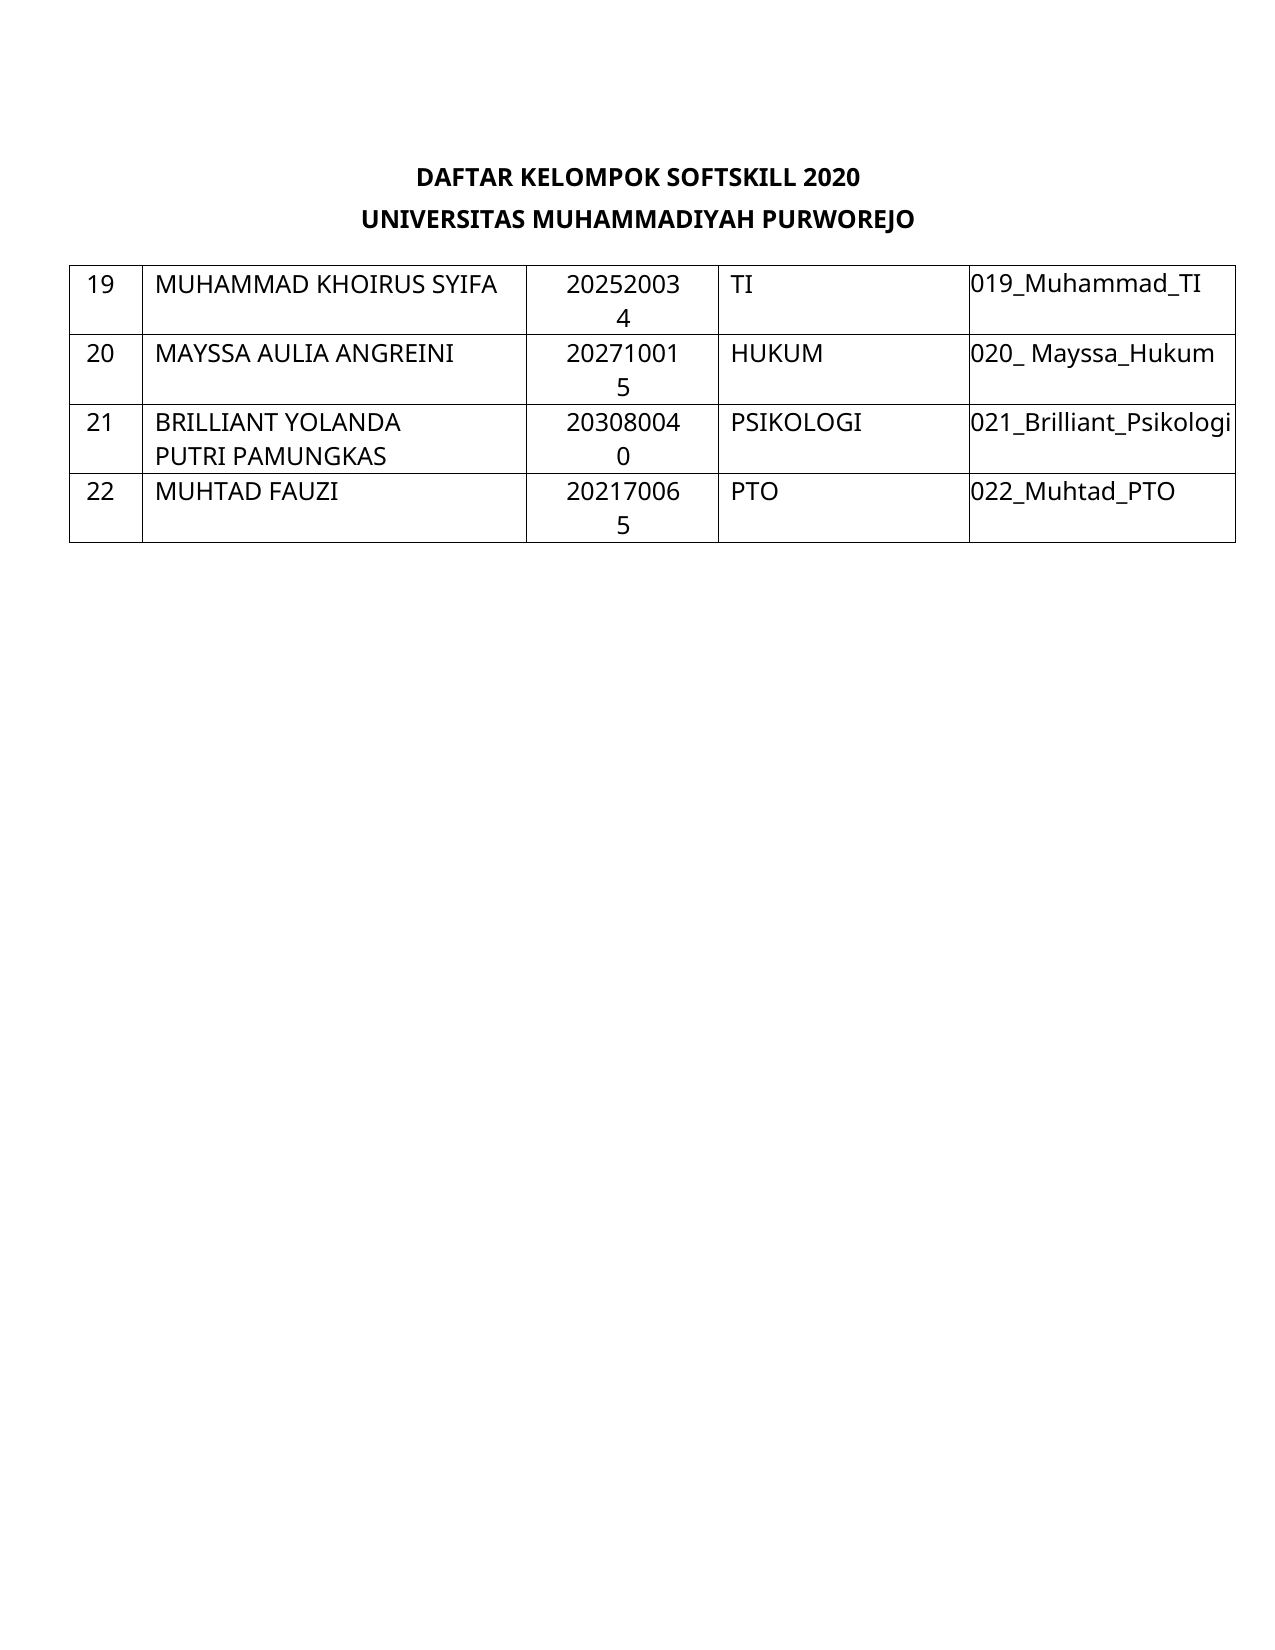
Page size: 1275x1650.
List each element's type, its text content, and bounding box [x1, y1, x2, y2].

table_cell 22 [70, 474, 142, 542]
table_cell 202710015 [527, 335, 718, 403]
table_cell HUKUM [719, 335, 969, 403]
table_cell TI [719, 266, 969, 334]
table_cell 203080040 [527, 405, 718, 473]
table_cell PTO [719, 474, 969, 542]
table_cell 022_Muhtad_PTO [970, 474, 1235, 542]
table_cell MAYSSA AULIA ANGREINI [143, 335, 526, 403]
table_cell MUHAMMAD KHOIRUS SYIFA [143, 266, 526, 334]
table_cell 019_Muhammad_TI [970, 266, 1235, 334]
table_cell BRILLIANT YOLANDA PUTRI PAMUNGKAS [143, 405, 526, 473]
table_cell MUHTAD FAUZI [143, 474, 526, 542]
table_cell 202170065 [527, 474, 718, 542]
table_cell 202520034 [527, 266, 718, 334]
table_cell 021_Brilliant_Psikologi [970, 405, 1235, 473]
table_cell 20 [70, 335, 142, 403]
table_cell 19 [70, 266, 142, 334]
table_cell 020_ Mayssa_Hukum [970, 335, 1235, 403]
table_cell 21 [70, 405, 142, 473]
table_cell PSIKOLOGI [719, 405, 969, 473]
